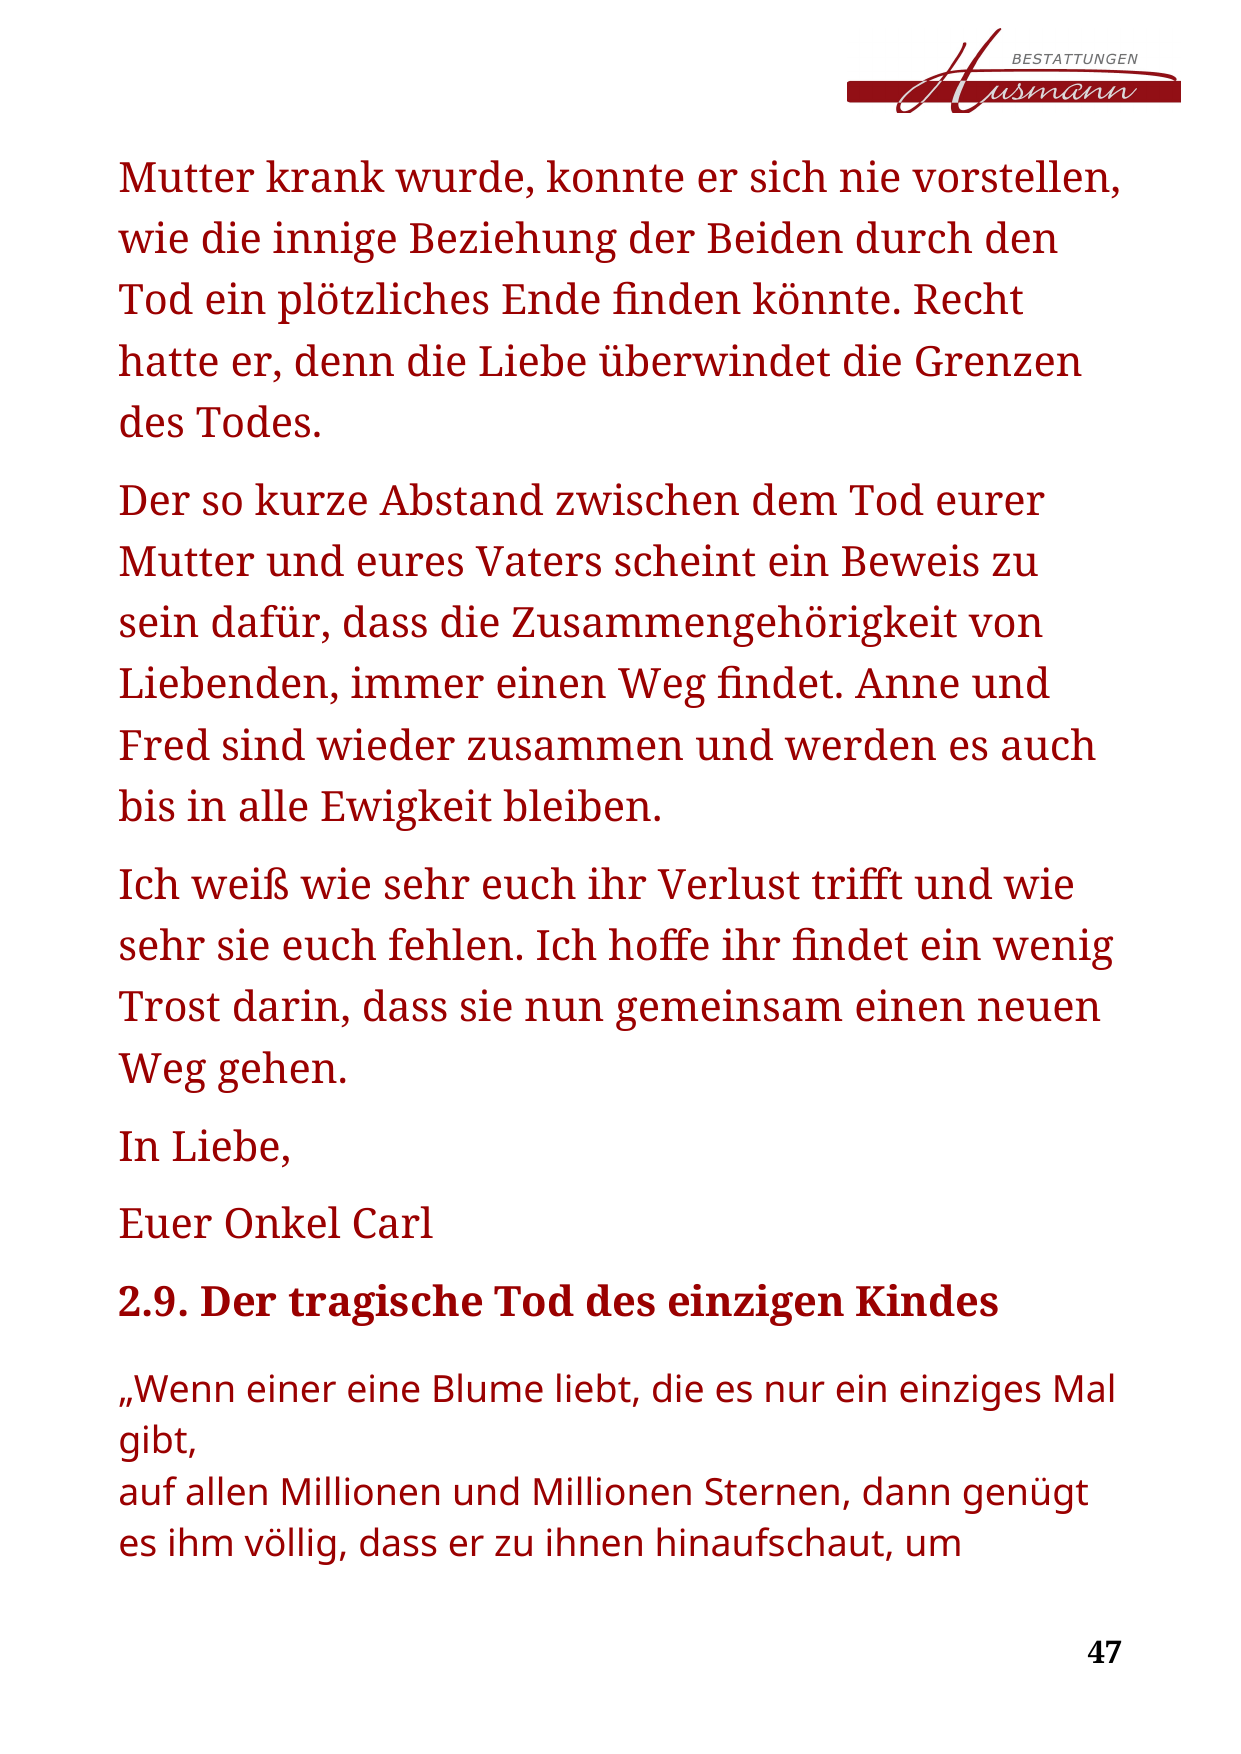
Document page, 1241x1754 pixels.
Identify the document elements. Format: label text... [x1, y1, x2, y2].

text Der so kurze Abstand zwischen dem Tod eurer Mutter und eures Vaters scheint ein Beweis zu sein dafür, dass die Zusammengehörigkeit von Liebenden, immer einen Weg findet. Anne und Fred sind wieder zusammen und werden es auch bis in alle Ewigkeit bleiben. [118, 471, 1122, 834]
picture [846, 28, 1181, 113]
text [118, 148, 1122, 449]
text In Liebe, [118, 1116, 1122, 1173]
text 2.9. Der tragische Tod des einzigen Kindes [118, 1272, 1122, 1329]
text Ich weiß wie sehr euch ihr Verlust trifft und wie sehr sie euch fehlen. Ich hoffe ihr findet ein wenig Trost darin, dass sie nun gemeinsam einen neuen Weg gehen. [118, 855, 1122, 1095]
text Euer Onkel Carl [118, 1194, 1122, 1251]
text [118, 1363, 1122, 1567]
